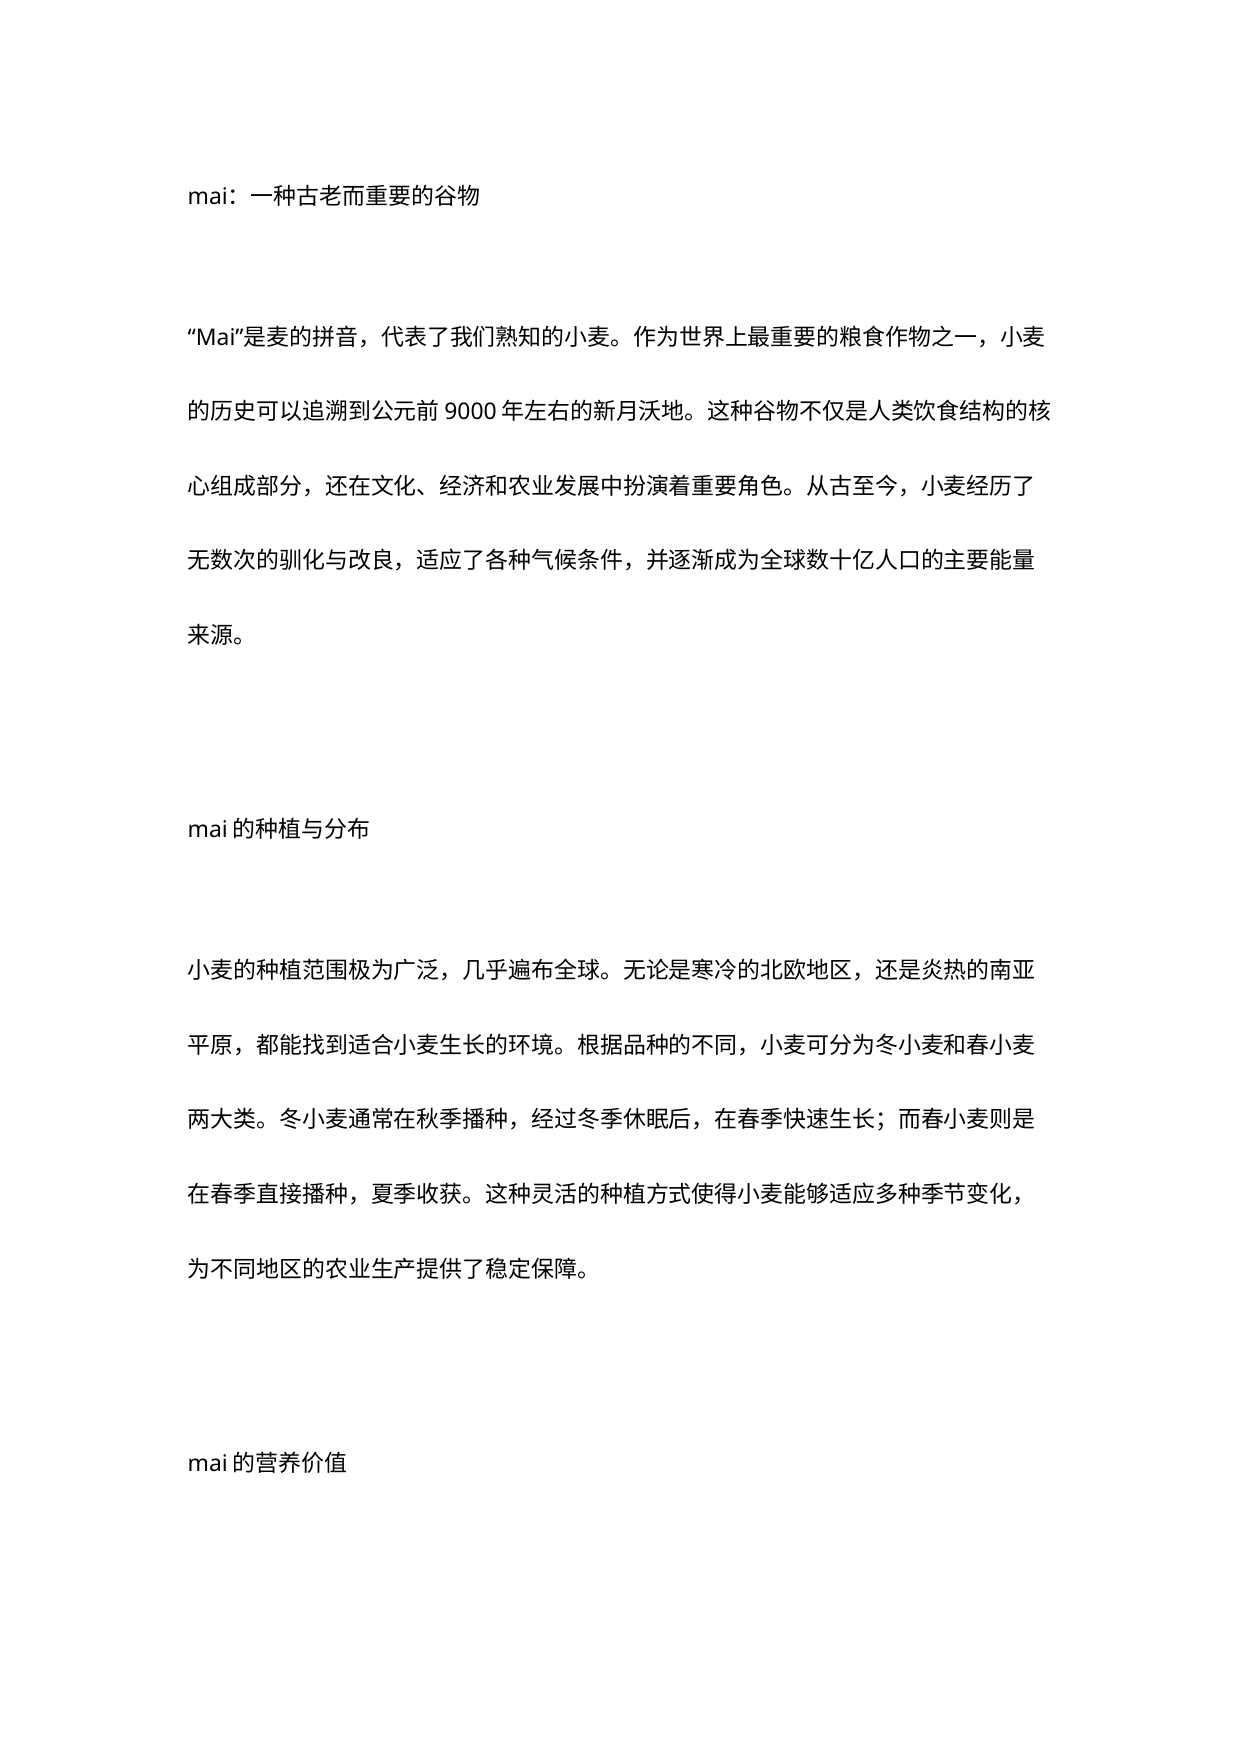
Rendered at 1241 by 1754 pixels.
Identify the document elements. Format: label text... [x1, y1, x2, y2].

text 小麦的种植范围极为广泛，几乎遍布全球。无论是寒冷的北欧地区，还是炎热的南亚平原，都能找到适合小麦生长的环境。根据品种的不同，小麦可分为冬小麦和春小麦两大类。冬小麦通常在秋季播种，经过冬季休眠后，在春季快速生长；而春小麦则是在春季直接播种，夏季收获。这种灵活的种植方式使得小麦能够适应多种季节变化，为不同地区的农业生产提供了稳定保障。 [187, 936, 1053, 1300]
text mai的种植与分布 [187, 796, 1053, 861]
text “Mai”是麦的拼音，代表了我们熟知的小麦。作为世界上最重要的粮食作物之一，小麦的历史可以追溯到公元前9000年左右的新月沃地。这种谷物不仅是人类饮食结构的核心组成部分，还在文化、经济和农业发展中扮演着重要角色。从古至今，小麦经历了无数次的驯化与改良，适应了各种气候条件，并逐渐成为全球数十亿人口的主要能量来源。 [187, 302, 1053, 666]
text mai的营养价值 [187, 1429, 1053, 1494]
text mai：一种古老而重要的谷物 [187, 162, 1053, 227]
